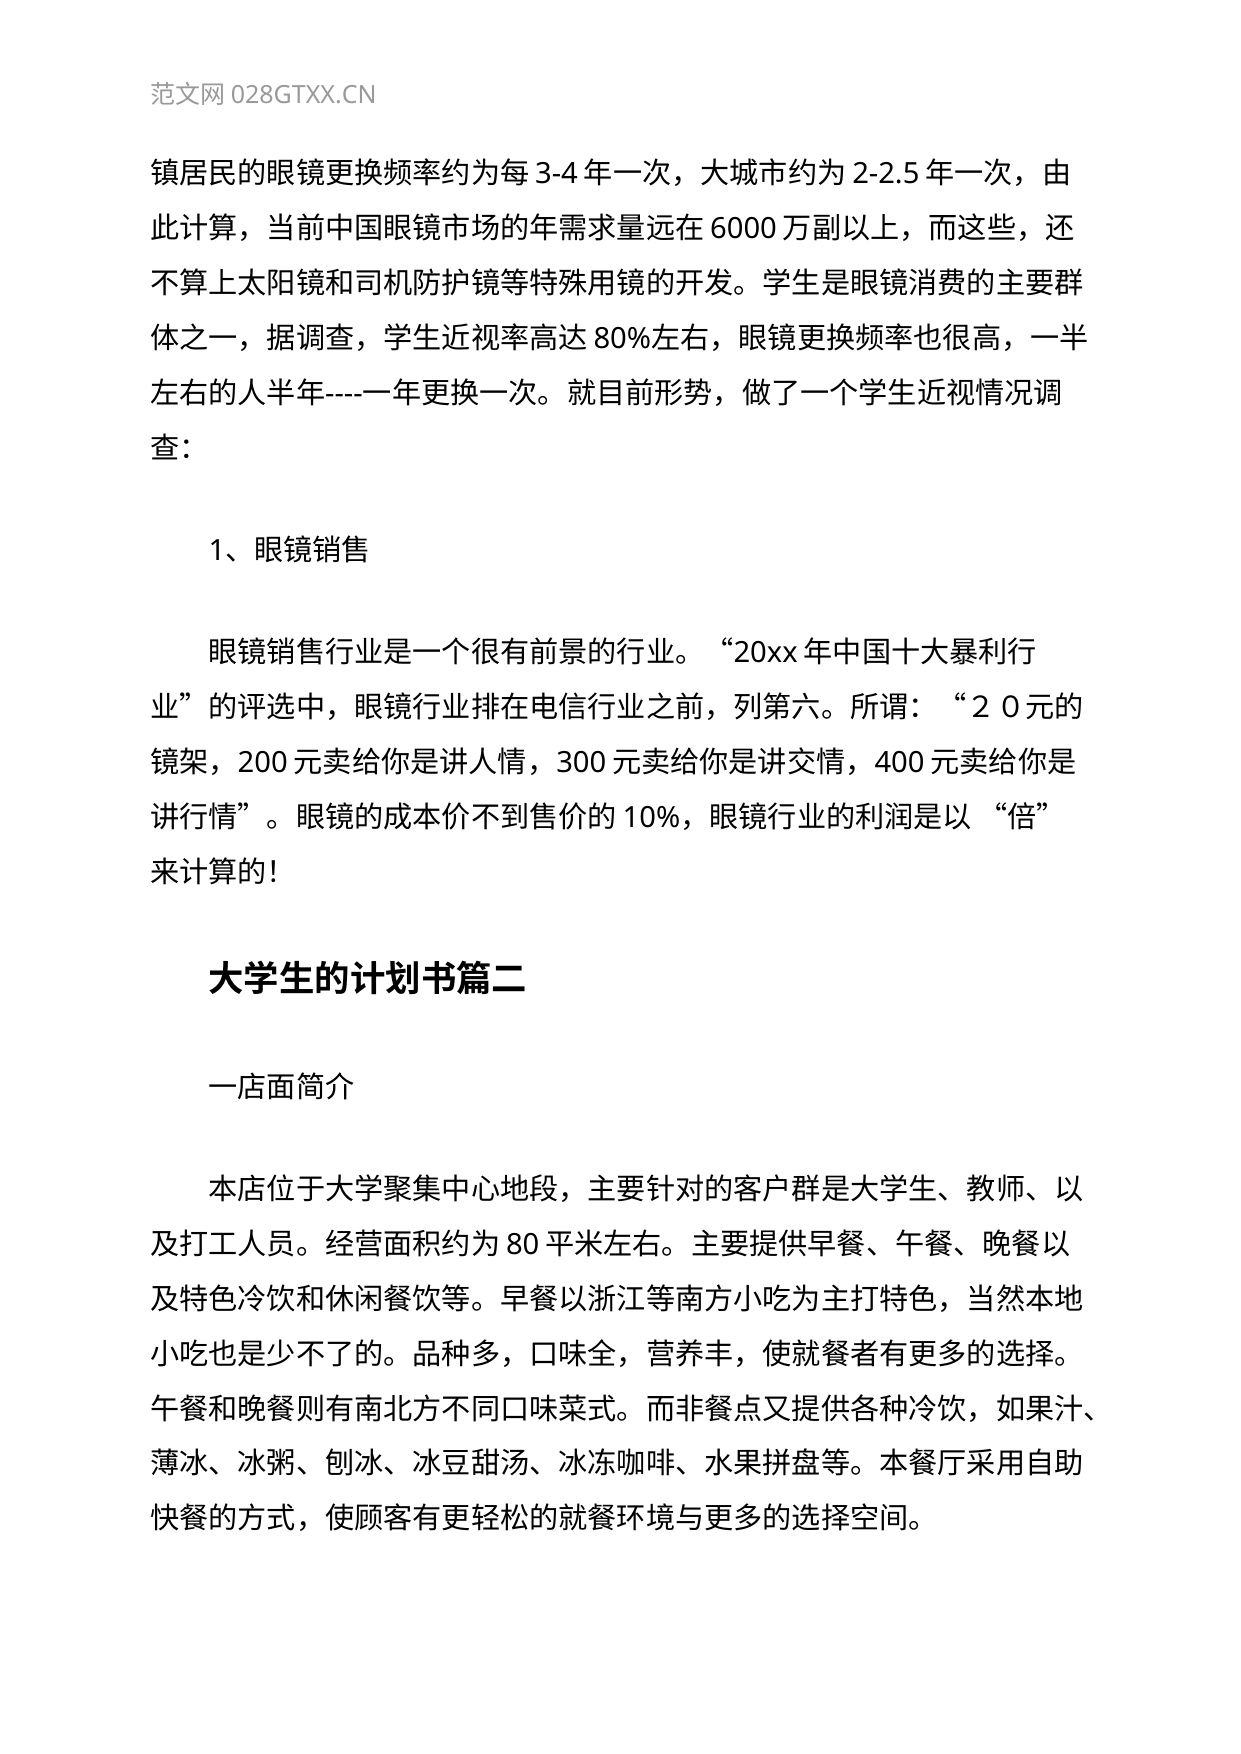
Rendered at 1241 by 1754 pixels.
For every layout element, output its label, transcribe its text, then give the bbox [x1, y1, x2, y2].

text 大学生的计划书篇二 [150, 950, 1090, 1002]
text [150, 150, 1090, 467]
text 眼镜销售行业是一个很有前景的行业。“20xx年中国十大暴利行业”的评选中，眼镜行业排在电信行业之前，列第六。所谓：“２０元的镜架，200元卖给你是讲人情，300元卖给你是讲交情，400元卖给你是讲行情”。眼镜的成本价不到售价的10%，眼镜行业的利润是以 “倍”来计算的！ [150, 629, 1090, 891]
text 本店位于大学聚集中心地段，主要针对的客户群是大学生、教师、以及打工人员。经营面积约为80平米左右。主要提供早餐、午餐、晚餐以及特色冷饮和休闲餐饮等。早餐以浙江等南方小吃为主打特色，当然本地小吃也是少不了的。品种多，口味全，营养丰，使就餐者有更多的选择。午餐和晚餐则有南北方不同口味菜式。而非餐点又提供各种冷饮，如果汁、薄冰、冰粥、刨冰、冰豆甜汤、冰冻咖啡、水果拼盘等。本餐厅采用自助快餐的方式，使顾客有更轻松的就餐环境与更多的选择空间。 [150, 1166, 1090, 1537]
text 一店面简介 [150, 1064, 1090, 1106]
text 1、眼镜销售 [150, 527, 1090, 569]
